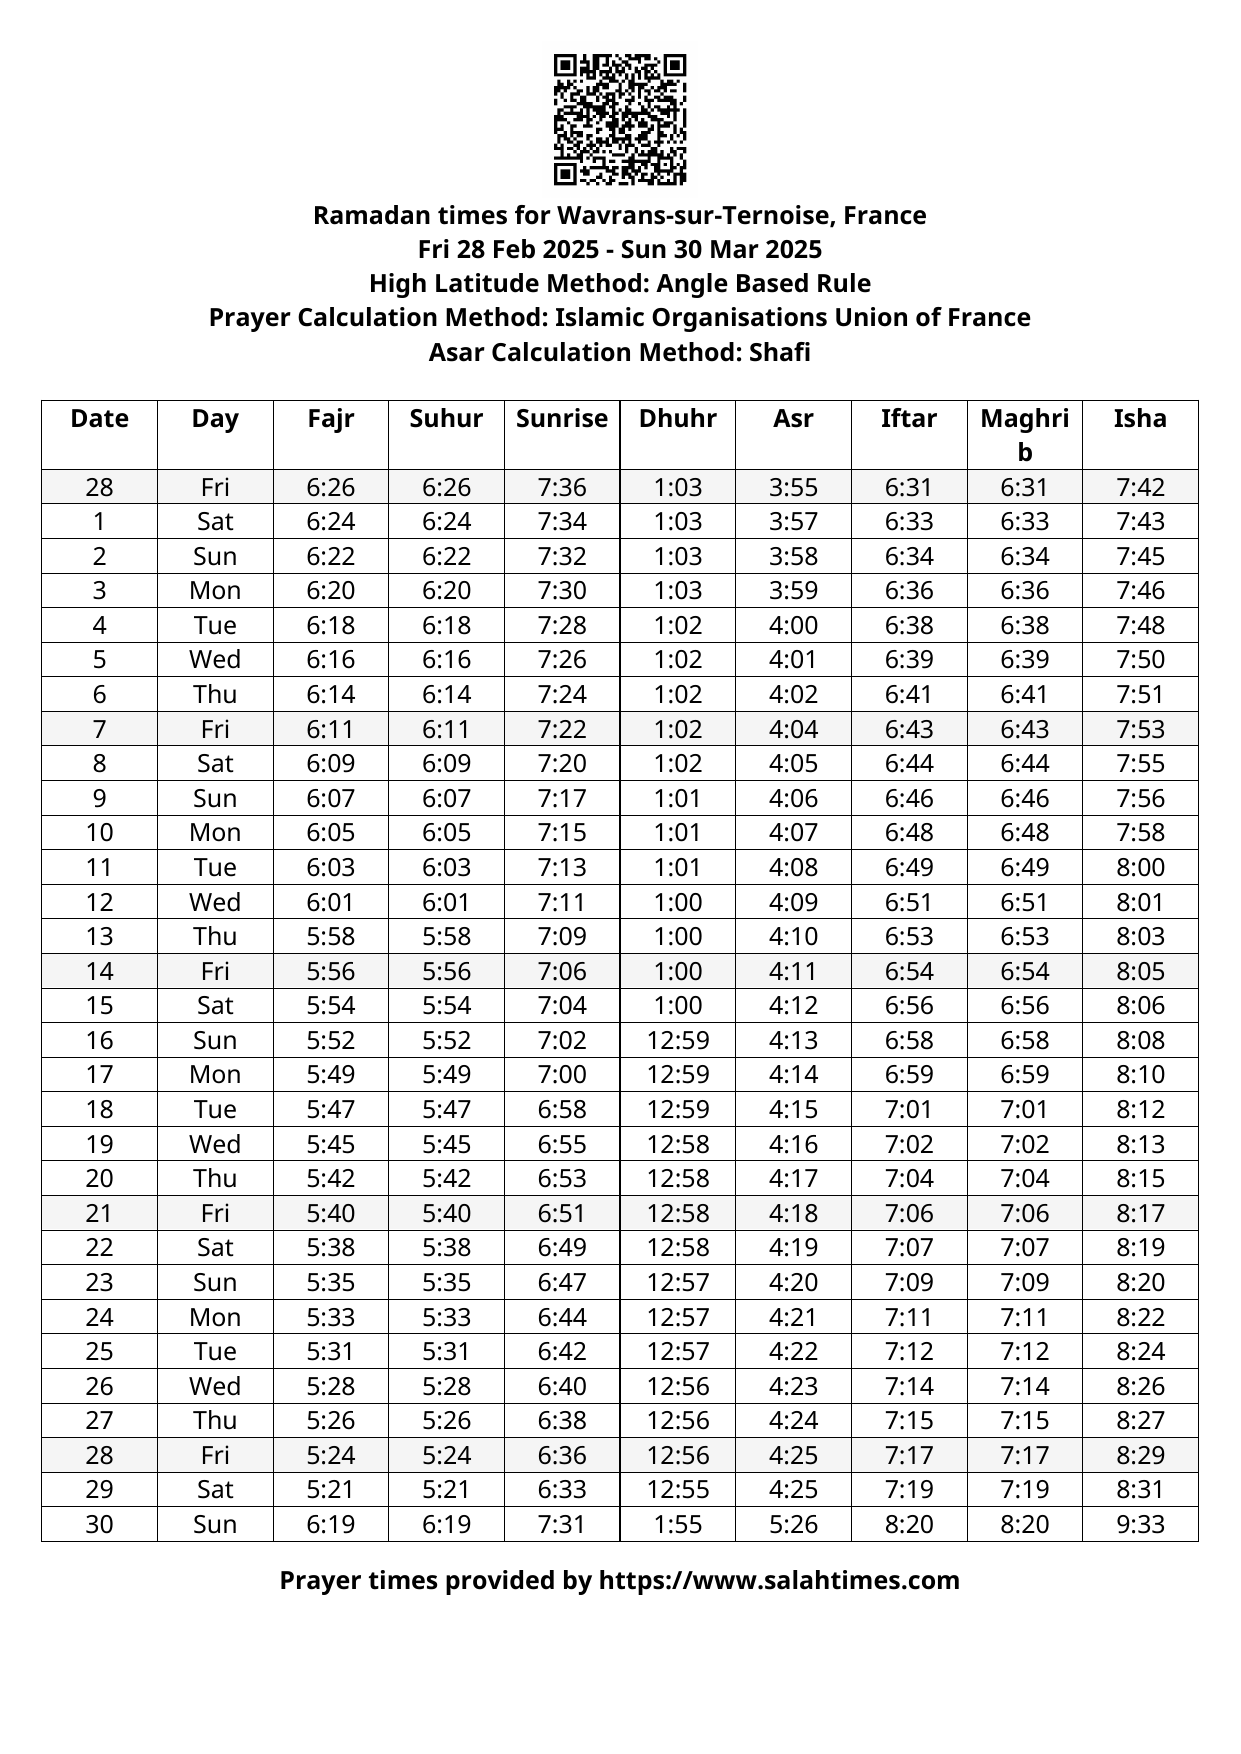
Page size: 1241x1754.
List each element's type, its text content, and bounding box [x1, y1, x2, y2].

table_cell 7 [42, 712, 157, 745]
table_cell 7:02 [968, 1127, 1082, 1160]
table_cell 18 [42, 1092, 157, 1126]
table_cell 7:07 [968, 1231, 1082, 1264]
table_cell 7:06 [968, 1196, 1082, 1229]
table_cell Fri [158, 470, 273, 503]
table_cell 15 [42, 989, 157, 1022]
table_cell 5:47 [274, 1092, 388, 1126]
table_header Isha [1083, 401, 1198, 469]
table_cell 6:11 [389, 712, 504, 745]
table_cell 6:31 [852, 470, 967, 503]
table_cell 5:54 [389, 989, 504, 1022]
table_cell 8:20 [968, 1507, 1082, 1541]
text High Latitude Method: Angle Based Rule [42, 266, 1198, 300]
table_cell Sun [158, 781, 273, 814]
table_cell 8:26 [1083, 1369, 1198, 1402]
table_cell Sun [158, 1265, 273, 1299]
table_cell Sat [158, 989, 273, 1022]
table_cell 5:47 [389, 1092, 504, 1126]
table_cell 6:59 [852, 1058, 967, 1091]
table_cell 5:40 [389, 1196, 504, 1229]
table_cell 6:18 [389, 608, 504, 642]
table_cell 7:58 [1083, 816, 1198, 849]
table_cell 7:28 [505, 608, 619, 642]
table_cell 6:33 [852, 504, 967, 538]
table_cell 5:45 [274, 1127, 388, 1160]
table_cell 6:46 [852, 781, 967, 814]
table_cell 7:46 [1083, 574, 1198, 607]
table_cell 6:33 [505, 1473, 619, 1506]
table_cell 8:20 [852, 1507, 967, 1541]
table_cell 6:56 [968, 989, 1082, 1022]
table_cell 12:58 [621, 1196, 735, 1229]
table_cell Sun [158, 539, 273, 572]
table_cell 19 [42, 1127, 157, 1160]
table_cell 7:19 [968, 1473, 1082, 1506]
table_cell Mon [158, 1058, 273, 1091]
table_cell 4:25 [736, 1473, 851, 1506]
table_cell 6:36 [852, 574, 967, 607]
table_cell 5:38 [389, 1231, 504, 1264]
table_cell 5:26 [736, 1507, 851, 1541]
table_cell Sun [158, 1023, 273, 1057]
table_cell 6:07 [389, 781, 504, 814]
table_cell 8:20 [1083, 1265, 1198, 1299]
table_cell 6:46 [968, 781, 1082, 814]
table_cell 17 [42, 1058, 157, 1091]
table_cell 26 [42, 1369, 157, 1402]
table_cell 6:48 [852, 816, 967, 849]
table_cell Tue [158, 1092, 273, 1126]
table_header Dhuhr [621, 401, 735, 469]
table_cell Sun [158, 1507, 273, 1541]
table_cell 11 [42, 850, 157, 884]
table_cell 6:53 [505, 1161, 619, 1195]
table_cell 12:59 [621, 1092, 735, 1126]
table_cell 6:54 [968, 954, 1082, 987]
table_cell 6:49 [505, 1231, 619, 1264]
table_cell 12 [42, 885, 157, 918]
table_cell 4:11 [736, 954, 851, 987]
table_cell 5:35 [389, 1265, 504, 1299]
table_cell 8:08 [1083, 1023, 1198, 1057]
table_cell 7:12 [852, 1334, 967, 1368]
table_cell 4:25 [736, 1438, 851, 1472]
table_cell 30 [42, 1507, 157, 1541]
table_cell 5:58 [389, 919, 504, 953]
table_cell 6:05 [274, 816, 388, 849]
table_cell 4:10 [736, 919, 851, 953]
table_cell 4:01 [736, 643, 851, 676]
table_cell 6:16 [389, 643, 504, 676]
table_cell 6:48 [968, 816, 1082, 849]
table_cell 28 [42, 1438, 157, 1472]
table_cell 4:09 [736, 885, 851, 918]
table_cell 13 [42, 919, 157, 953]
table_cell 6:44 [852, 746, 967, 780]
table_cell 6:33 [968, 504, 1082, 538]
table_cell 9 [42, 781, 157, 814]
table_cell 7:14 [968, 1369, 1082, 1402]
table_cell 6:36 [968, 574, 1082, 607]
table_cell Fri [158, 954, 273, 987]
table_cell 5:56 [274, 954, 388, 987]
table_cell 6:05 [389, 816, 504, 849]
text Asar Calculation Method: Shafi [42, 334, 1198, 368]
table_cell Mon [158, 1300, 273, 1333]
table_cell 8:06 [1083, 989, 1198, 1022]
table_cell 6:03 [389, 850, 504, 884]
table_cell 6:24 [389, 504, 504, 538]
table_cell 6:11 [274, 712, 388, 745]
table_cell Mon [158, 816, 273, 849]
table_cell 1:00 [621, 954, 735, 987]
table_cell 5:33 [274, 1300, 388, 1333]
table_cell 1:00 [621, 885, 735, 918]
table_cell 4:04 [736, 712, 851, 745]
table_cell 7:11 [968, 1300, 1082, 1333]
table_cell 27 [42, 1404, 157, 1437]
table_cell 6:43 [852, 712, 967, 745]
text Prayer times provided by https://www.salahtimes.com [42, 1563, 1198, 1597]
table_cell 1:01 [621, 816, 735, 849]
picture [542, 41, 699, 198]
table_cell 4:24 [736, 1404, 851, 1437]
table_cell 6:19 [389, 1507, 504, 1541]
table_cell 1:01 [621, 850, 735, 884]
table_cell 12:56 [621, 1438, 735, 1472]
table_cell 4:06 [736, 781, 851, 814]
table_cell 6:38 [852, 608, 967, 642]
table_cell 7:55 [1083, 746, 1198, 780]
table_cell 6:53 [852, 919, 967, 953]
table_cell 25 [42, 1334, 157, 1368]
table_cell 6:14 [274, 677, 388, 711]
table_cell 6:19 [274, 1507, 388, 1541]
table_cell 6:44 [505, 1300, 619, 1333]
table_cell 6:31 [968, 470, 1082, 503]
table_cell 5:24 [274, 1438, 388, 1472]
table_cell 7:06 [852, 1196, 967, 1229]
table_cell 5:40 [274, 1196, 388, 1229]
table_cell 7:53 [1083, 712, 1198, 745]
table_cell 7:48 [1083, 608, 1198, 642]
table_cell 5:33 [389, 1300, 504, 1333]
table_cell 5 [42, 643, 157, 676]
table_cell Tue [158, 608, 273, 642]
table_cell 1:03 [621, 504, 735, 538]
table_cell 1 [42, 504, 157, 538]
table_cell 5:45 [389, 1127, 504, 1160]
table_cell 3:58 [736, 539, 851, 572]
table_cell 8:03 [1083, 919, 1198, 953]
table_cell 6:34 [852, 539, 967, 572]
table_cell Thu [158, 1404, 273, 1437]
table_cell 8:10 [1083, 1058, 1198, 1091]
table_cell 6:14 [389, 677, 504, 711]
table_cell 3:55 [736, 470, 851, 503]
table_cell 7:04 [505, 989, 619, 1022]
table_cell 5:58 [274, 919, 388, 953]
table_cell 6:22 [274, 539, 388, 572]
table_cell Sat [158, 1231, 273, 1264]
table_header Fajr [274, 401, 388, 469]
table_cell 12:56 [621, 1404, 735, 1437]
table_cell 7:51 [1083, 677, 1198, 711]
table_cell 5:52 [389, 1023, 504, 1057]
table_cell 7:45 [1083, 539, 1198, 572]
table_cell 8:24 [1083, 1334, 1198, 1368]
table_cell 7:17 [505, 781, 619, 814]
table_cell 4:17 [736, 1161, 851, 1195]
table_cell 1:02 [621, 712, 735, 745]
table_header Iftar [852, 401, 967, 469]
table_cell 6 [42, 677, 157, 711]
table_cell 3:57 [736, 504, 851, 538]
table_cell 8 [42, 746, 157, 780]
table_cell Fri [158, 1196, 273, 1229]
table_cell 7:04 [968, 1161, 1082, 1195]
table_cell 8:01 [1083, 885, 1198, 918]
table_cell 7:12 [968, 1334, 1082, 1368]
table_cell 8:00 [1083, 850, 1198, 884]
table_cell 8:12 [1083, 1092, 1198, 1126]
table_cell 12:59 [621, 1058, 735, 1091]
table_cell Tue [158, 1334, 273, 1368]
table_cell 1:55 [621, 1507, 735, 1541]
table_cell 7:02 [505, 1023, 619, 1057]
table_cell 4:20 [736, 1265, 851, 1299]
table_cell 3:59 [736, 574, 851, 607]
table_cell 4:12 [736, 989, 851, 1022]
table_cell 7:09 [852, 1265, 967, 1299]
table_cell 6:58 [852, 1023, 967, 1057]
table_cell 7:26 [505, 643, 619, 676]
table_cell 4:07 [736, 816, 851, 849]
table_cell 8:22 [1083, 1300, 1198, 1333]
table_cell 7:17 [852, 1438, 967, 1472]
table_cell 7:32 [505, 539, 619, 572]
table_cell 7:11 [852, 1300, 967, 1333]
table_cell Thu [158, 919, 273, 953]
table_cell 24 [42, 1300, 157, 1333]
table_cell 6:18 [274, 608, 388, 642]
table_cell Sat [158, 1473, 273, 1506]
table_cell 6:22 [389, 539, 504, 572]
table_cell 6:40 [505, 1369, 619, 1402]
table_cell 7:02 [852, 1127, 967, 1160]
table_cell 1:02 [621, 643, 735, 676]
table_cell 1:03 [621, 574, 735, 607]
table_cell Mon [158, 574, 273, 607]
table_cell 5:31 [274, 1334, 388, 1368]
table_cell 5:49 [389, 1058, 504, 1091]
table_cell 7:07 [852, 1231, 967, 1264]
table_cell 8:13 [1083, 1127, 1198, 1160]
table_cell 6:58 [968, 1023, 1082, 1057]
table_cell 22 [42, 1231, 157, 1264]
table_header Suhur [389, 401, 504, 469]
table_cell 29 [42, 1473, 157, 1506]
table_cell 5:56 [389, 954, 504, 987]
table_header Maghrib [968, 401, 1082, 469]
table_cell 7:31 [505, 1507, 619, 1541]
table_cell 12:57 [621, 1300, 735, 1333]
table_cell 4:02 [736, 677, 851, 711]
table_cell 12:55 [621, 1473, 735, 1506]
table_cell 7:14 [852, 1369, 967, 1402]
table_cell 6:36 [505, 1438, 619, 1472]
table_cell 7:19 [852, 1473, 967, 1506]
table_cell 8:27 [1083, 1404, 1198, 1437]
table_cell 5:21 [389, 1473, 504, 1506]
table_cell 1:03 [621, 539, 735, 572]
table_cell 4:23 [736, 1369, 851, 1402]
table_cell 6:49 [852, 850, 967, 884]
table_cell 6:20 [389, 574, 504, 607]
table_cell 5:26 [274, 1404, 388, 1437]
table_cell 6:09 [274, 746, 388, 780]
table_cell 6:59 [968, 1058, 1082, 1091]
table_cell 4:18 [736, 1196, 851, 1229]
table_cell 6:26 [389, 470, 504, 503]
table_cell 6:58 [505, 1092, 619, 1126]
table_cell 4:21 [736, 1300, 851, 1333]
table_cell 6:42 [505, 1334, 619, 1368]
table_cell 7:20 [505, 746, 619, 780]
table_cell 6:51 [852, 885, 967, 918]
table_cell 4:19 [736, 1231, 851, 1264]
table_cell 12:57 [621, 1334, 735, 1368]
table_cell Wed [158, 643, 273, 676]
table_cell 5:52 [274, 1023, 388, 1057]
table_cell 6:44 [968, 746, 1082, 780]
text Fri 28 Feb 2025 - Sun 30 Mar 2025 [42, 232, 1198, 266]
table_cell 1:01 [621, 781, 735, 814]
table_cell 6:03 [274, 850, 388, 884]
table_cell 5:28 [389, 1369, 504, 1402]
table_cell 7:34 [505, 504, 619, 538]
table_cell 5:24 [389, 1438, 504, 1472]
table_cell 7:15 [968, 1404, 1082, 1437]
table_header Sunrise [505, 401, 619, 469]
table_cell 1:02 [621, 608, 735, 642]
table_cell 7:22 [505, 712, 619, 745]
table_cell 10 [42, 816, 157, 849]
table_cell 8:05 [1083, 954, 1198, 987]
table_cell 8:19 [1083, 1231, 1198, 1264]
table_cell 7:24 [505, 677, 619, 711]
table_cell 8:31 [1083, 1473, 1198, 1506]
table_cell 12:56 [621, 1369, 735, 1402]
table_cell 6:54 [852, 954, 967, 987]
text Prayer Calculation Method: Islamic Organisations Union of France [42, 300, 1198, 334]
table_cell 7:15 [852, 1404, 967, 1437]
table_cell 5:54 [274, 989, 388, 1022]
table_cell 12:57 [621, 1265, 735, 1299]
table_cell 12:59 [621, 1023, 735, 1057]
table_cell 7:01 [968, 1092, 1082, 1126]
table_cell 7:36 [505, 470, 619, 503]
table_cell 4:13 [736, 1023, 851, 1057]
table_cell 21 [42, 1196, 157, 1229]
table_cell 6:07 [274, 781, 388, 814]
table_cell 7:17 [968, 1438, 1082, 1472]
table_cell 7:43 [1083, 504, 1198, 538]
table_cell 7:09 [968, 1265, 1082, 1299]
table_cell 6:56 [852, 989, 967, 1022]
table_cell 5:21 [274, 1473, 388, 1506]
table_cell 1:03 [621, 470, 735, 503]
table_cell 7:04 [852, 1161, 967, 1195]
table_cell 4:22 [736, 1334, 851, 1368]
table_cell 6:39 [852, 643, 967, 676]
text Ramadan times for Wavrans-sur-Ternoise, France [42, 198, 1198, 232]
table_cell 5:35 [274, 1265, 388, 1299]
table_cell Tue [158, 850, 273, 884]
table_cell 9:33 [1083, 1507, 1198, 1541]
table_cell 5:49 [274, 1058, 388, 1091]
table_cell 7:15 [505, 816, 619, 849]
table_cell Sat [158, 504, 273, 538]
table_cell 7:09 [505, 919, 619, 953]
table_cell 6:43 [968, 712, 1082, 745]
table_cell 6:51 [968, 885, 1082, 918]
table_cell 6:49 [968, 850, 1082, 884]
table_cell 7:42 [1083, 470, 1198, 503]
table_cell 7:01 [852, 1092, 967, 1126]
table_cell 12:58 [621, 1231, 735, 1264]
table_cell 4 [42, 608, 157, 642]
table_cell 28 [42, 470, 157, 503]
table_cell 6:01 [274, 885, 388, 918]
table_cell 6:39 [968, 643, 1082, 676]
table_cell 4:15 [736, 1092, 851, 1126]
table_cell 5:38 [274, 1231, 388, 1264]
table_cell 6:16 [274, 643, 388, 676]
table_cell Thu [158, 677, 273, 711]
table_cell 1:00 [621, 989, 735, 1022]
table_cell 5:42 [389, 1161, 504, 1195]
table_cell 7:30 [505, 574, 619, 607]
table_cell 6:38 [505, 1404, 619, 1437]
table_cell 5:26 [389, 1404, 504, 1437]
table_cell 7:11 [505, 885, 619, 918]
table_cell 7:56 [1083, 781, 1198, 814]
table_cell 20 [42, 1161, 157, 1195]
table_header Date [42, 401, 157, 469]
table_cell 1:02 [621, 677, 735, 711]
table_cell 6:20 [274, 574, 388, 607]
table_cell 6:34 [968, 539, 1082, 572]
table_cell Sat [158, 746, 273, 780]
table_header Day [158, 401, 273, 469]
table_cell Wed [158, 1369, 273, 1402]
table_cell 2 [42, 539, 157, 572]
table_cell 6:24 [274, 504, 388, 538]
table_cell 5:28 [274, 1369, 388, 1402]
table_cell 16 [42, 1023, 157, 1057]
table_cell 6:26 [274, 470, 388, 503]
table_cell 5:31 [389, 1334, 504, 1368]
table_cell 5:42 [274, 1161, 388, 1195]
table_cell 6:01 [389, 885, 504, 918]
table_cell 6:38 [968, 608, 1082, 642]
table_cell 4:00 [736, 608, 851, 642]
table_cell Thu [158, 1161, 273, 1195]
table_cell 14 [42, 954, 157, 987]
table_cell 7:00 [505, 1058, 619, 1091]
table_cell 8:17 [1083, 1196, 1198, 1229]
table_cell 6:47 [505, 1265, 619, 1299]
table_cell 6:41 [968, 677, 1082, 711]
table_cell 6:41 [852, 677, 967, 711]
table_cell Wed [158, 885, 273, 918]
table_cell 23 [42, 1265, 157, 1299]
table_cell 12:58 [621, 1161, 735, 1195]
table_cell 8:29 [1083, 1438, 1198, 1472]
table_cell 4:05 [736, 746, 851, 780]
table_cell 7:13 [505, 850, 619, 884]
table_cell 6:51 [505, 1196, 619, 1229]
table_cell 3 [42, 574, 157, 607]
table_cell 4:14 [736, 1058, 851, 1091]
table_cell 7:50 [1083, 643, 1198, 676]
table_cell 12:58 [621, 1127, 735, 1160]
table_cell 4:08 [736, 850, 851, 884]
table_cell 1:00 [621, 919, 735, 953]
table_cell 7:06 [505, 954, 619, 987]
table_header Asr [736, 401, 851, 469]
table_cell 8:15 [1083, 1161, 1198, 1195]
table_cell Fri [158, 1438, 273, 1472]
table_cell 4:16 [736, 1127, 851, 1160]
table_cell 6:55 [505, 1127, 619, 1160]
table_cell 6:09 [389, 746, 504, 780]
table_cell 6:53 [968, 919, 1082, 953]
table_cell Fri [158, 712, 273, 745]
table_cell Wed [158, 1127, 273, 1160]
table_cell 1:02 [621, 746, 735, 780]
